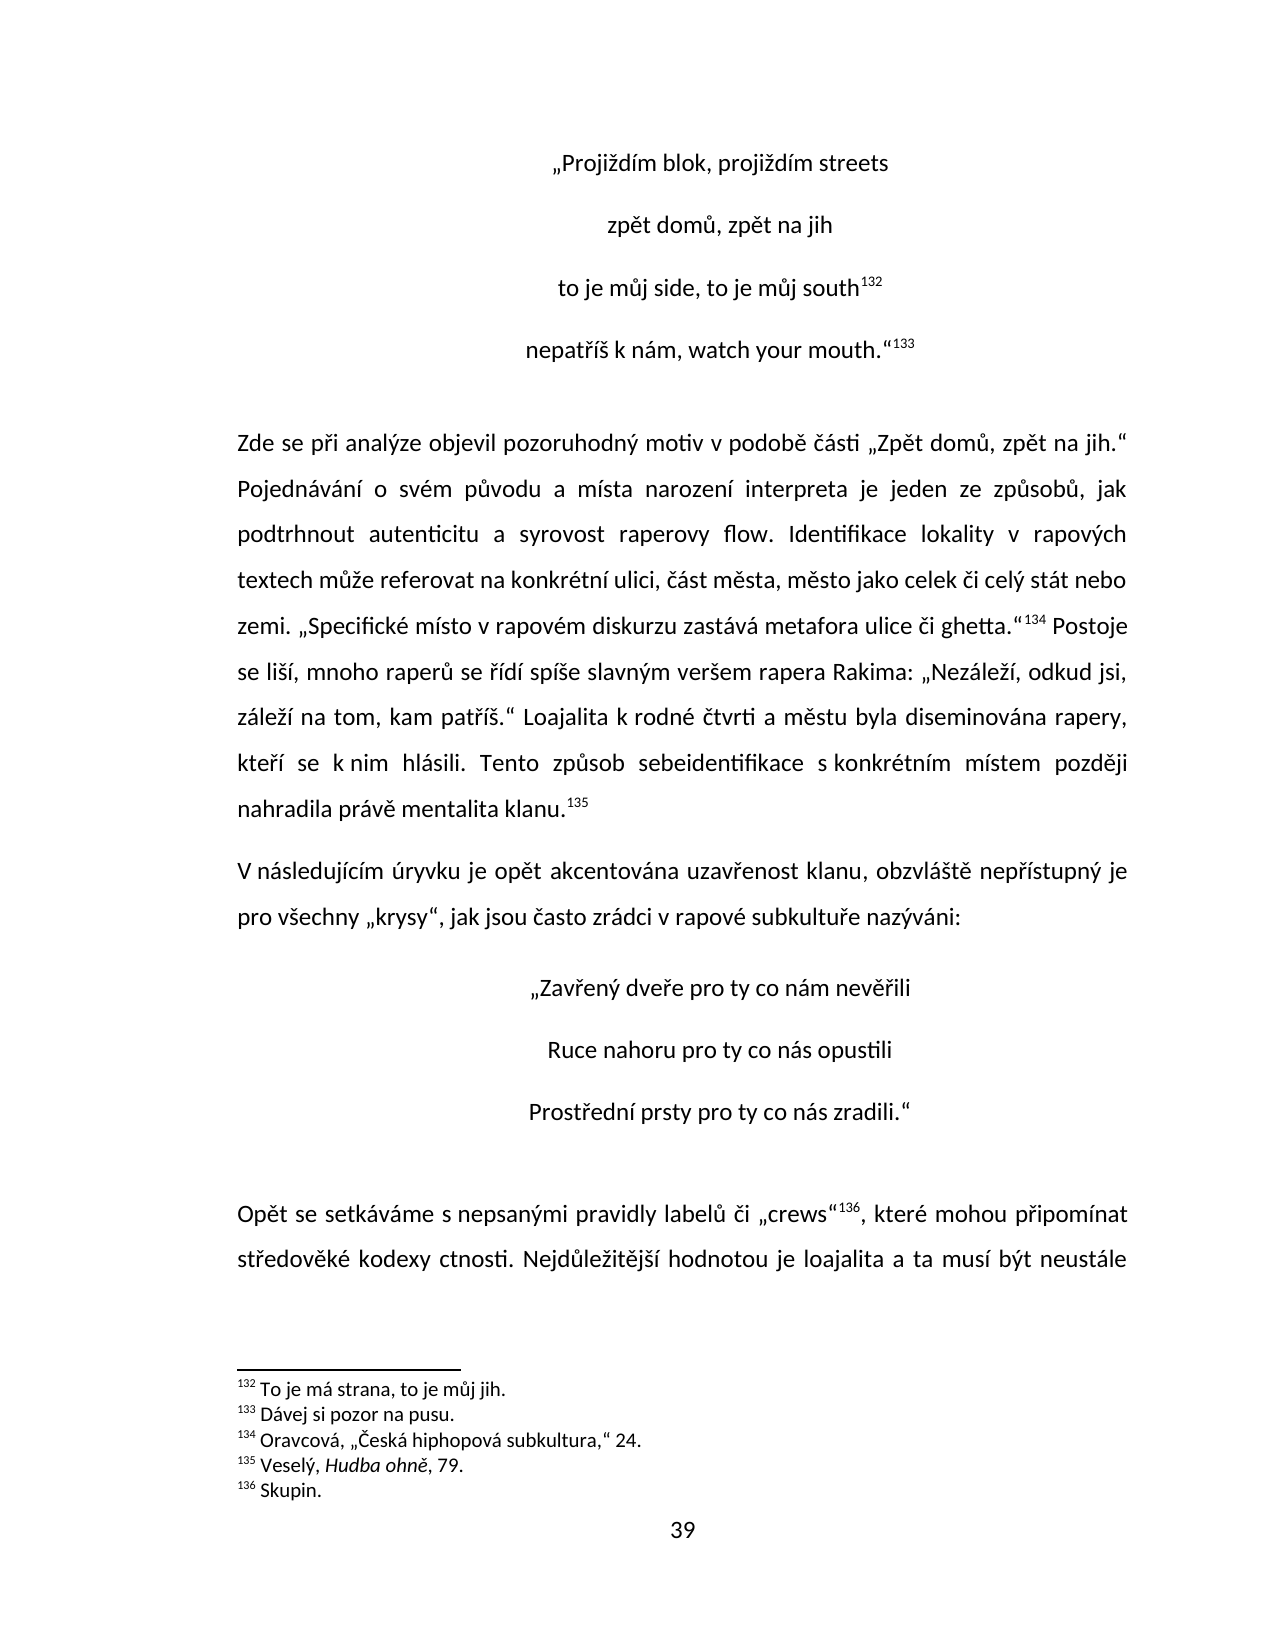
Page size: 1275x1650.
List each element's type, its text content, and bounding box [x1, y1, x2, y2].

text Zde se při analýze objevil pozoruhodný motiv v podobě části „Zpět domů, zpět na jih.“ Pojednávání o svém původu a místa narození interpreta je jeden ze způsobů, jak podtrhnout autenticitu a syrovost raperovy flow. Identifikace lokality v rapových textech může referovat na konkrétní ulici, část města, město jako celek či celý stát nebo zemi. „Specifické místo v rapovém diskurzu zastává metafora ulice či ghetta.“ Postoje se liší, mnoho raperů se řídí spíše slavným veršem rapera Rakima: „Nezáleží, odkud jsi, záleží na tom, kam patříš.“ Loajalita k rodné čtvrti a městu byla diseminována rapery, kteří se k nim hlásili. Tento způsob sebeidentifikace s konkrétním místem později nahradila právě mentalita klanu. [237, 427, 1128, 823]
text nepatříš k nám, watch your mouth.“ [312, 334, 1128, 365]
text to je můj side, to je můj south [312, 272, 1128, 302]
text „Projiždím blok, projiždím streets [312, 147, 1128, 177]
text Prostřední prsty pro ty co nás zradili.“ [312, 1097, 1128, 1127]
text zpět domů, zpět na jih [312, 209, 1128, 240]
text „Zavřený dveře pro ty co nám nevěřili [312, 972, 1128, 1002]
text Ruce nahoru pro ty co nás opustili [312, 1034, 1128, 1065]
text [237, 1198, 1128, 1320]
text V následujícím úryvku je opět akcentována uzavřenost klanu, obzvláště nepřístupný je pro všechny „krysy“, jak jsou často zrádci v rapové subkultuře nazýváni: [237, 855, 1128, 932]
